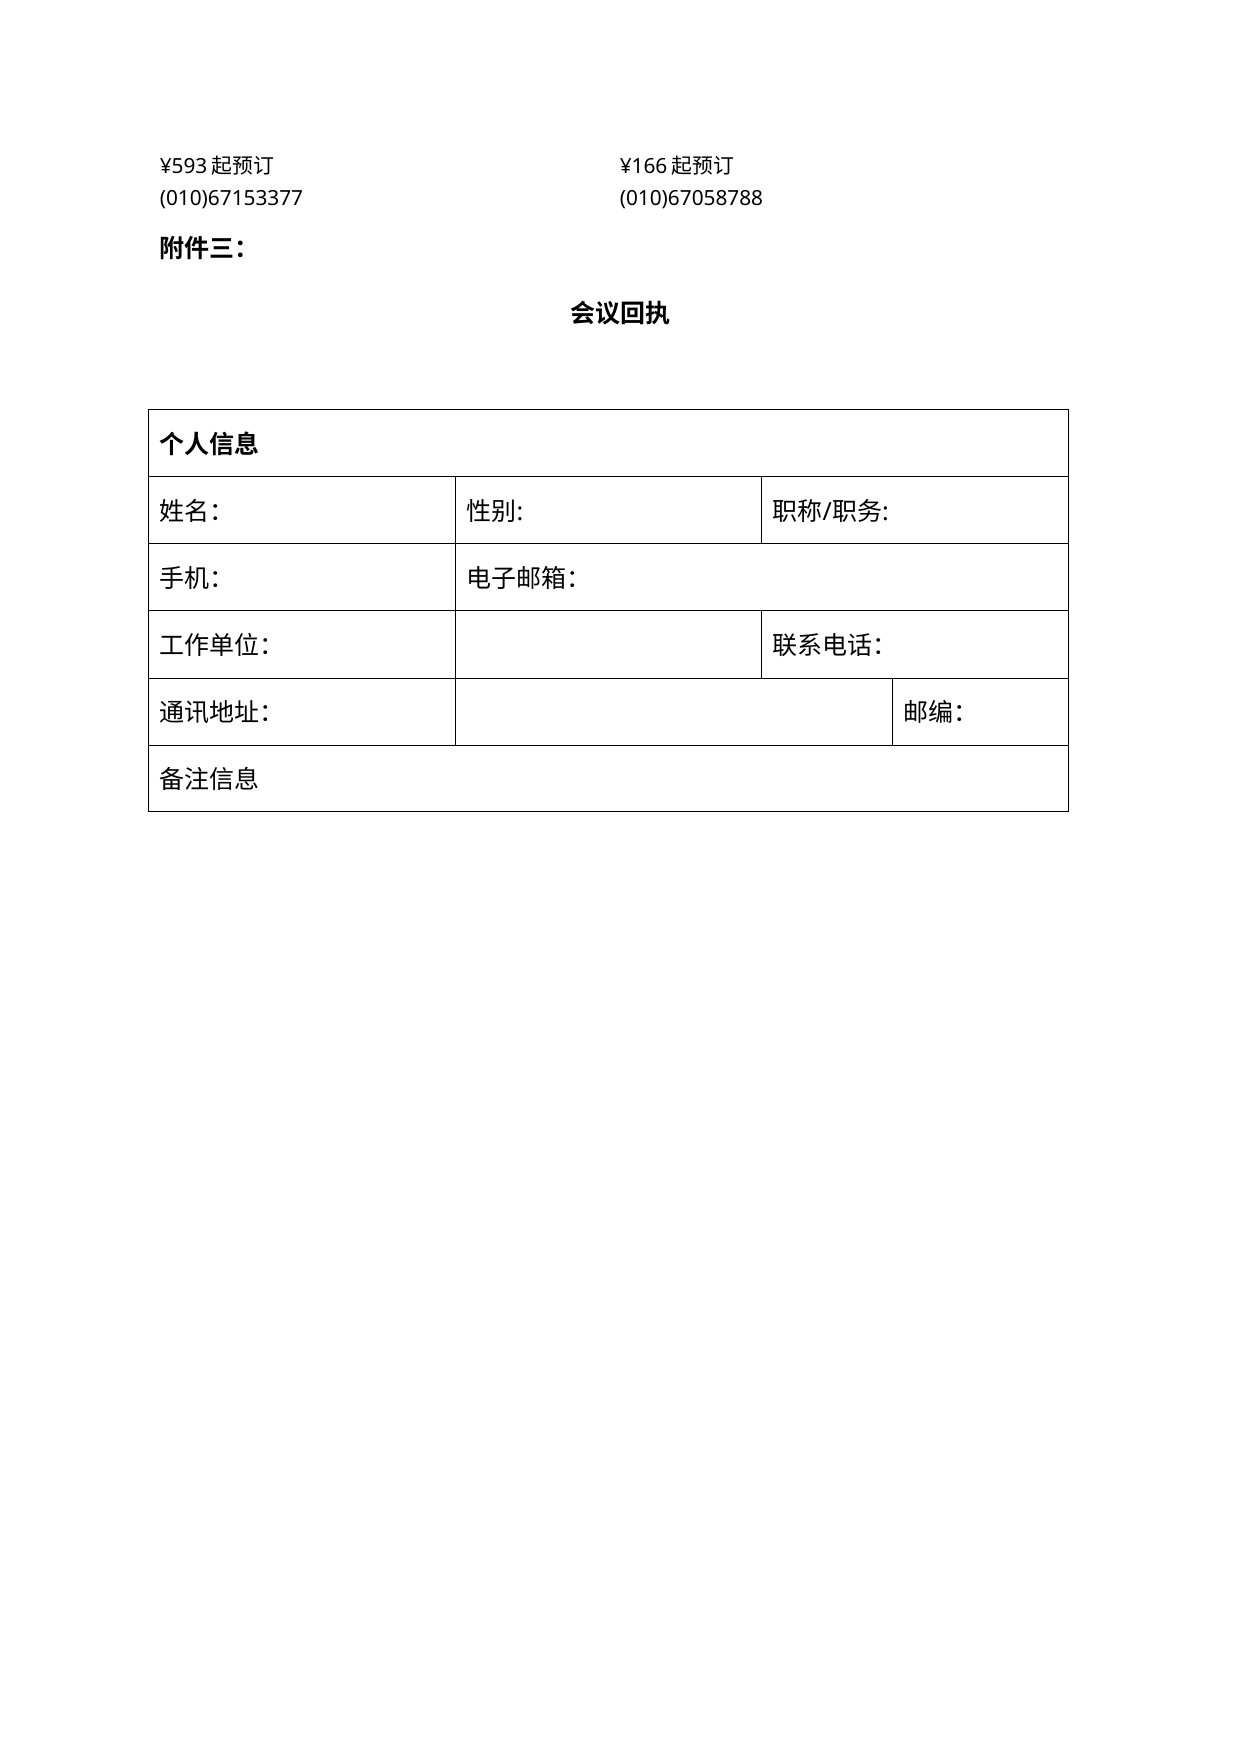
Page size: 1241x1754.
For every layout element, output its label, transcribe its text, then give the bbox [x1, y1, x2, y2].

table_cell 职称/职务: [762, 477, 1068, 543]
table_cell 联系电话： [762, 611, 1068, 677]
table_cell 邮编： [893, 679, 1068, 744]
table_cell 通讯地址： [149, 679, 455, 744]
table_header 个人信息 [149, 410, 1068, 476]
table_cell 姓名： [149, 477, 455, 543]
table_cell 电子邮箱： [456, 544, 1068, 610]
text 会议回执 [159, 279, 1081, 344]
table_cell 备注信息 [149, 746, 1068, 811]
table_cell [148, 149, 608, 214]
table_cell 手机： [149, 544, 455, 610]
table_cell 工作单位： [149, 611, 455, 677]
table_cell [456, 679, 892, 744]
text 附件三： [159, 214, 1081, 279]
table_cell 性别: [456, 477, 761, 543]
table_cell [608, 149, 1068, 214]
table_cell [456, 611, 761, 677]
